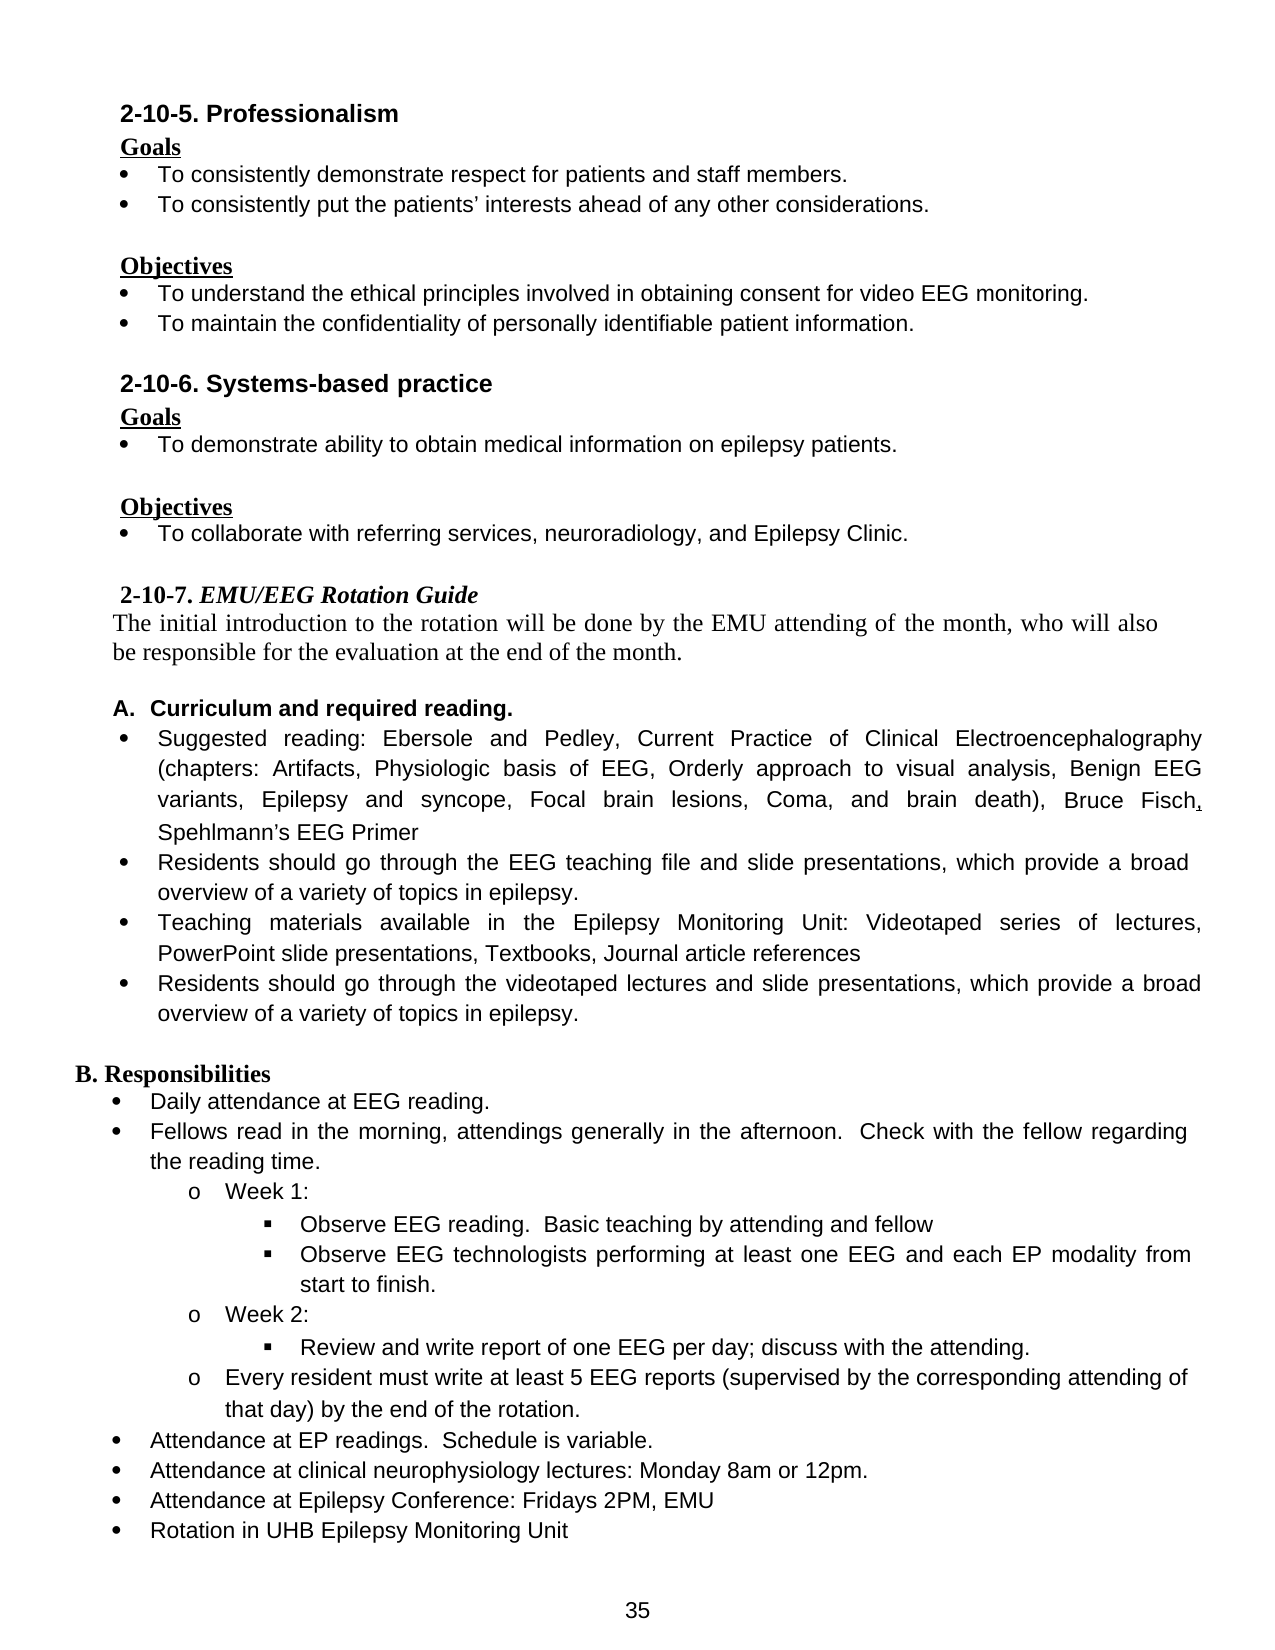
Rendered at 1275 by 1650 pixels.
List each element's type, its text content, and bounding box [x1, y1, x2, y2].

list Attendance at clinical neurophysiology lectures: Monday 8am or 12pm. [112, 1457, 963, 1483]
list Rotation in UHB Epilepsy Monitoring Unit [112, 1517, 1202, 1543]
list To collaborate with referring services, neuroradiology, and Epilepsy Clinic. [120, 520, 1202, 547]
subtitle 2-10-5. Professionalism [120, 99, 1200, 127]
list To consistently put the patients’ interests ahead of any other considerations. [120, 191, 1202, 217]
list Week 2: [187, 1301, 1202, 1330]
list Review and write report of one EEG per day; discuss with the attending. [262, 1334, 1202, 1360]
list To demonstrate ability to obtain medical information on epilepsy patients. [120, 431, 1202, 457]
list Daily attendance at EEG reading. [112, 1088, 1202, 1114]
list Curriculum and required reading. [112, 695, 1202, 721]
list To consistently demonstrate respect for patients and staff members. [120, 161, 1202, 187]
text Goals [120, 132, 1202, 161]
list Every resident must write at least 5 EEG reports (supervised by the corresponding attending of that day) by the end of the rotation. [187, 1364, 1188, 1423]
list Suggested reading: Ebersole and Pedley, Current Practice of Clinical Electroencephalography (chapters: Artifacts, Physiologic basis of EEG, Orderly approach to visual analysis, Benign EEG variants, Epilepsy and syncope, Focal brain lesions, Coma, and brain death), Bruce Fisch, Spehlmann’s EEG Primer [120, 725, 1202, 845]
list Fellows read in the morning, attendings generally in the afternoon. Check with the fellow regarding the reading time. [112, 1118, 1188, 1174]
subtitle 2-10-6. Systems-based practice [120, 369, 1200, 398]
list Observe EEG technologists performing at least one EEG and each EP modality from start to finish. [262, 1241, 1192, 1298]
list Attendance at Epilepsy Conference: Fridays 2PM, EMU [112, 1487, 1202, 1513]
list To understand the ethical principles involved in obtaining consent for video EEG monitoring. [120, 280, 1169, 307]
list To maintain the confidentiality of personally identifiable patient information. [120, 310, 1134, 337]
text The initial introduction to the rotation will be done by the EMU attending of the month, who will also be responsible for the evaluation at the end of the month. [112, 608, 1159, 666]
list Residents should go through the EEG teaching file and slide presentations, which provide a broad overview of a variety of topics in epilepsy. [120, 849, 1189, 906]
text Objectives [120, 492, 1202, 520]
text 2-10-7. EMU/EEG Rotation Guide [75, 580, 1200, 608]
text B. Responsibilities [75, 1059, 1189, 1088]
list Residents should go through the videotaped lectures and slide presentations, which provide a broad overview of a variety of topics in epilepsy. [120, 970, 1202, 1026]
list Teaching materials available in the Epilepsy Monitoring Unit: Videotaped series of lectures, PowerPoint slide presentations, Textbooks, Journal article references [120, 909, 1202, 966]
list Attendance at EP readings. Schedule is variable. [112, 1427, 988, 1453]
list Observe EEG reading. Basic teaching by attending and fellow [262, 1211, 1132, 1237]
list Week 1: [187, 1178, 687, 1207]
text Goals [120, 402, 1202, 431]
text Objectives [120, 251, 1202, 280]
